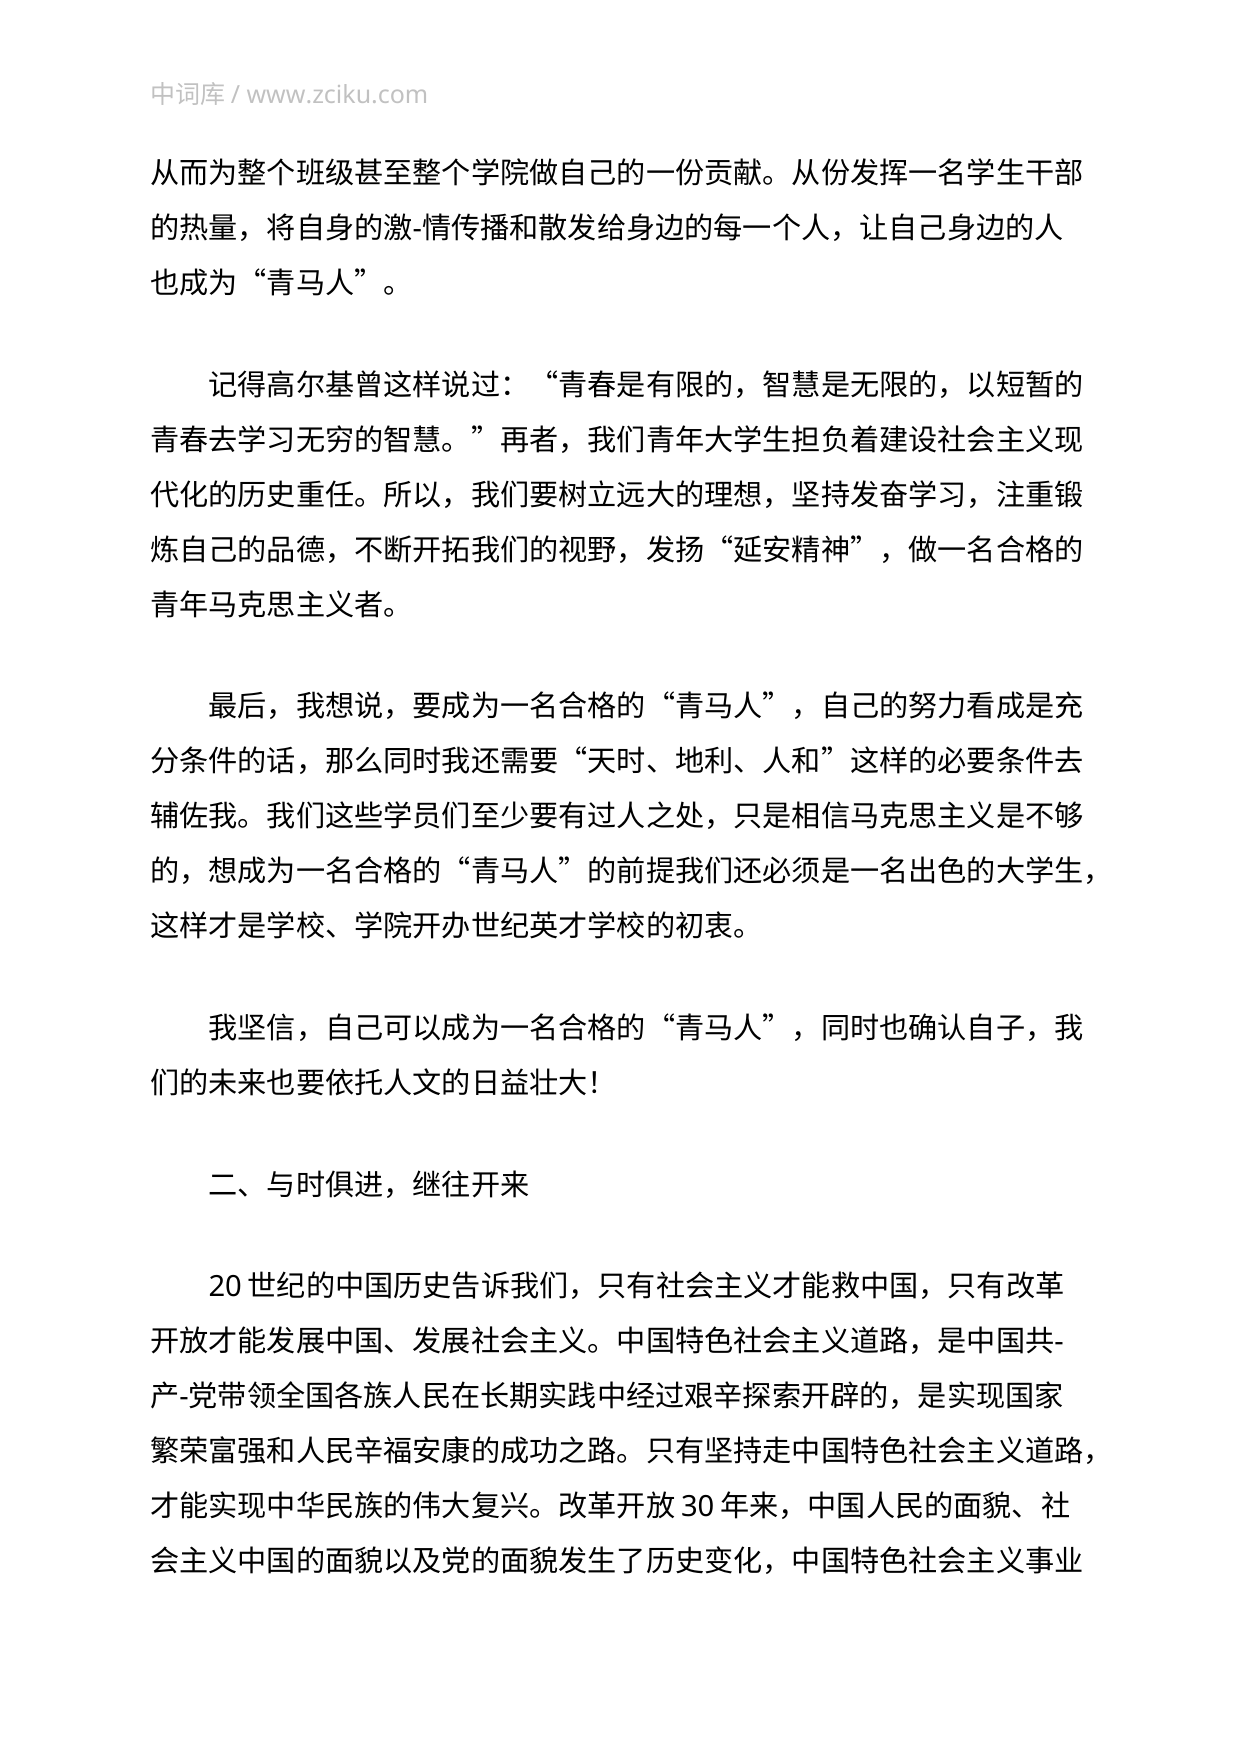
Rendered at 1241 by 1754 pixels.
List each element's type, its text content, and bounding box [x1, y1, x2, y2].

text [150, 1263, 1090, 1580]
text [150, 150, 1090, 302]
text 二、与时俱进，继往开来 [150, 1161, 1090, 1203]
text 记得高尔基曾这样说过：“青春是有限的，智慧是无限的，以短暂的青春去学习无穷的智慧。”再者，我们青年大学生担负着建设社会主义现代化的历史重任。所以，我们要树立远大的理想，坚持发奋学习，注重锻炼自己的品德，不断开拓我们的视野，发扬“延安精神”，做一名合格的青年马克思主义者。 [150, 362, 1090, 623]
text 最后，我想说，要成为一名合格的“青马人”，自己的努力看成是充分条件的话，那么同时我还需要“天时、地利、人和”这样的必要条件去辅佐我。我们这些学员们至少要有过人之处，只是相信马克思主义是不够的，想成为一名合格的“青马人”的前提我们还必须是一名出色的大学生，这样才是学校、学院开办世纪英才学校的初衷。 [150, 683, 1090, 945]
text 我坚信，自己可以成为一名合格的“青马人”，同时也确认自子，我们的未来也要依托人文的日益壮大！ [150, 1004, 1090, 1102]
